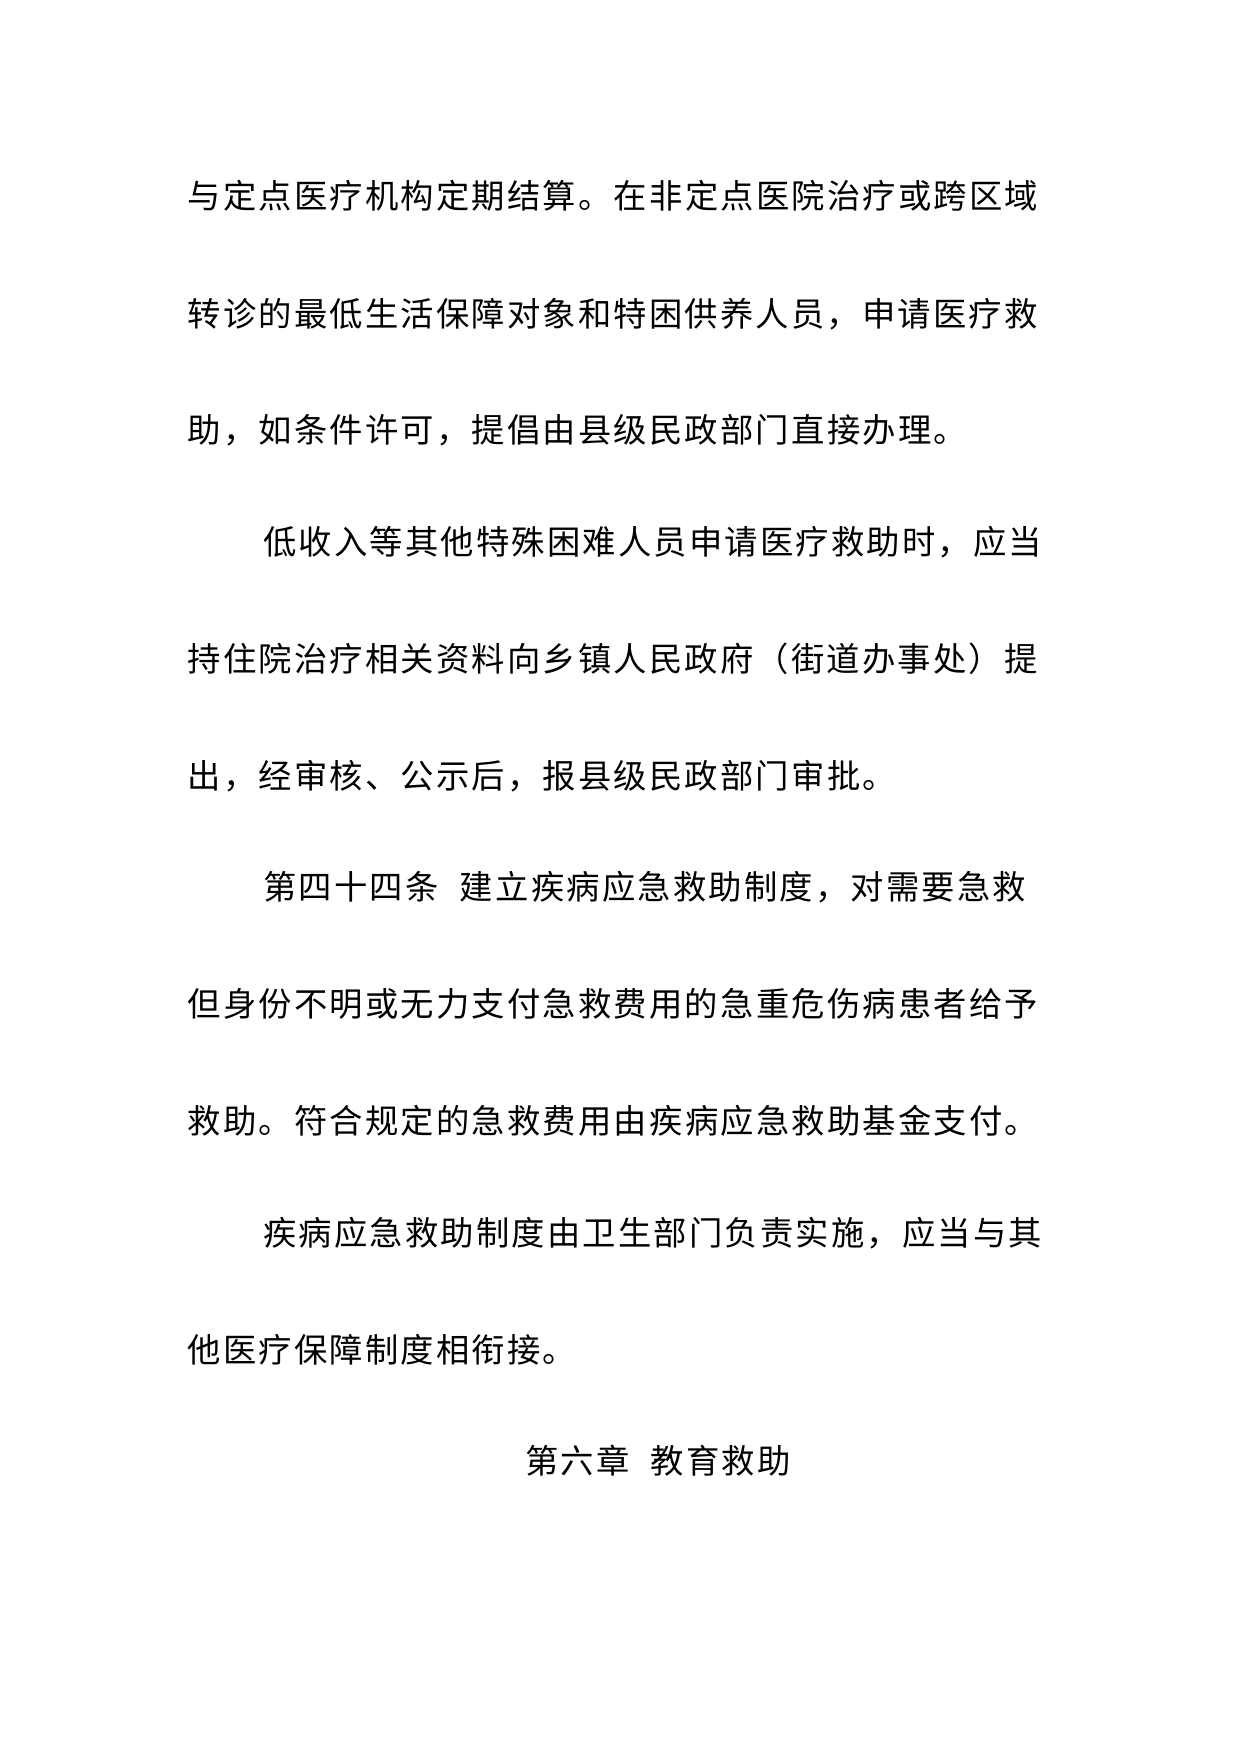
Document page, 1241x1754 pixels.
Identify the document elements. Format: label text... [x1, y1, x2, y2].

text 低收入等其他特殊困难人员申请医疗救助时，应当持住院治疗相关资料向乡镇人民政府（街道办事处）提出，经审核、公示后，报县级民政部门审批。 [187, 507, 1053, 806]
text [187, 162, 1053, 461]
text 第四十四条 建立疾病应急救助制度，对需要急救但身份不明或无力支付急救费用的急重危伤病患者给予救助。符合规定的急救费用由疾病应急救助基金支付。 [187, 853, 1053, 1152]
text 第六章 教育救助 [187, 1427, 1053, 1492]
text 疾病应急救助制度由卫生部门负责实施，应当与其他医疗保障制度相衔接。 [187, 1198, 1053, 1380]
